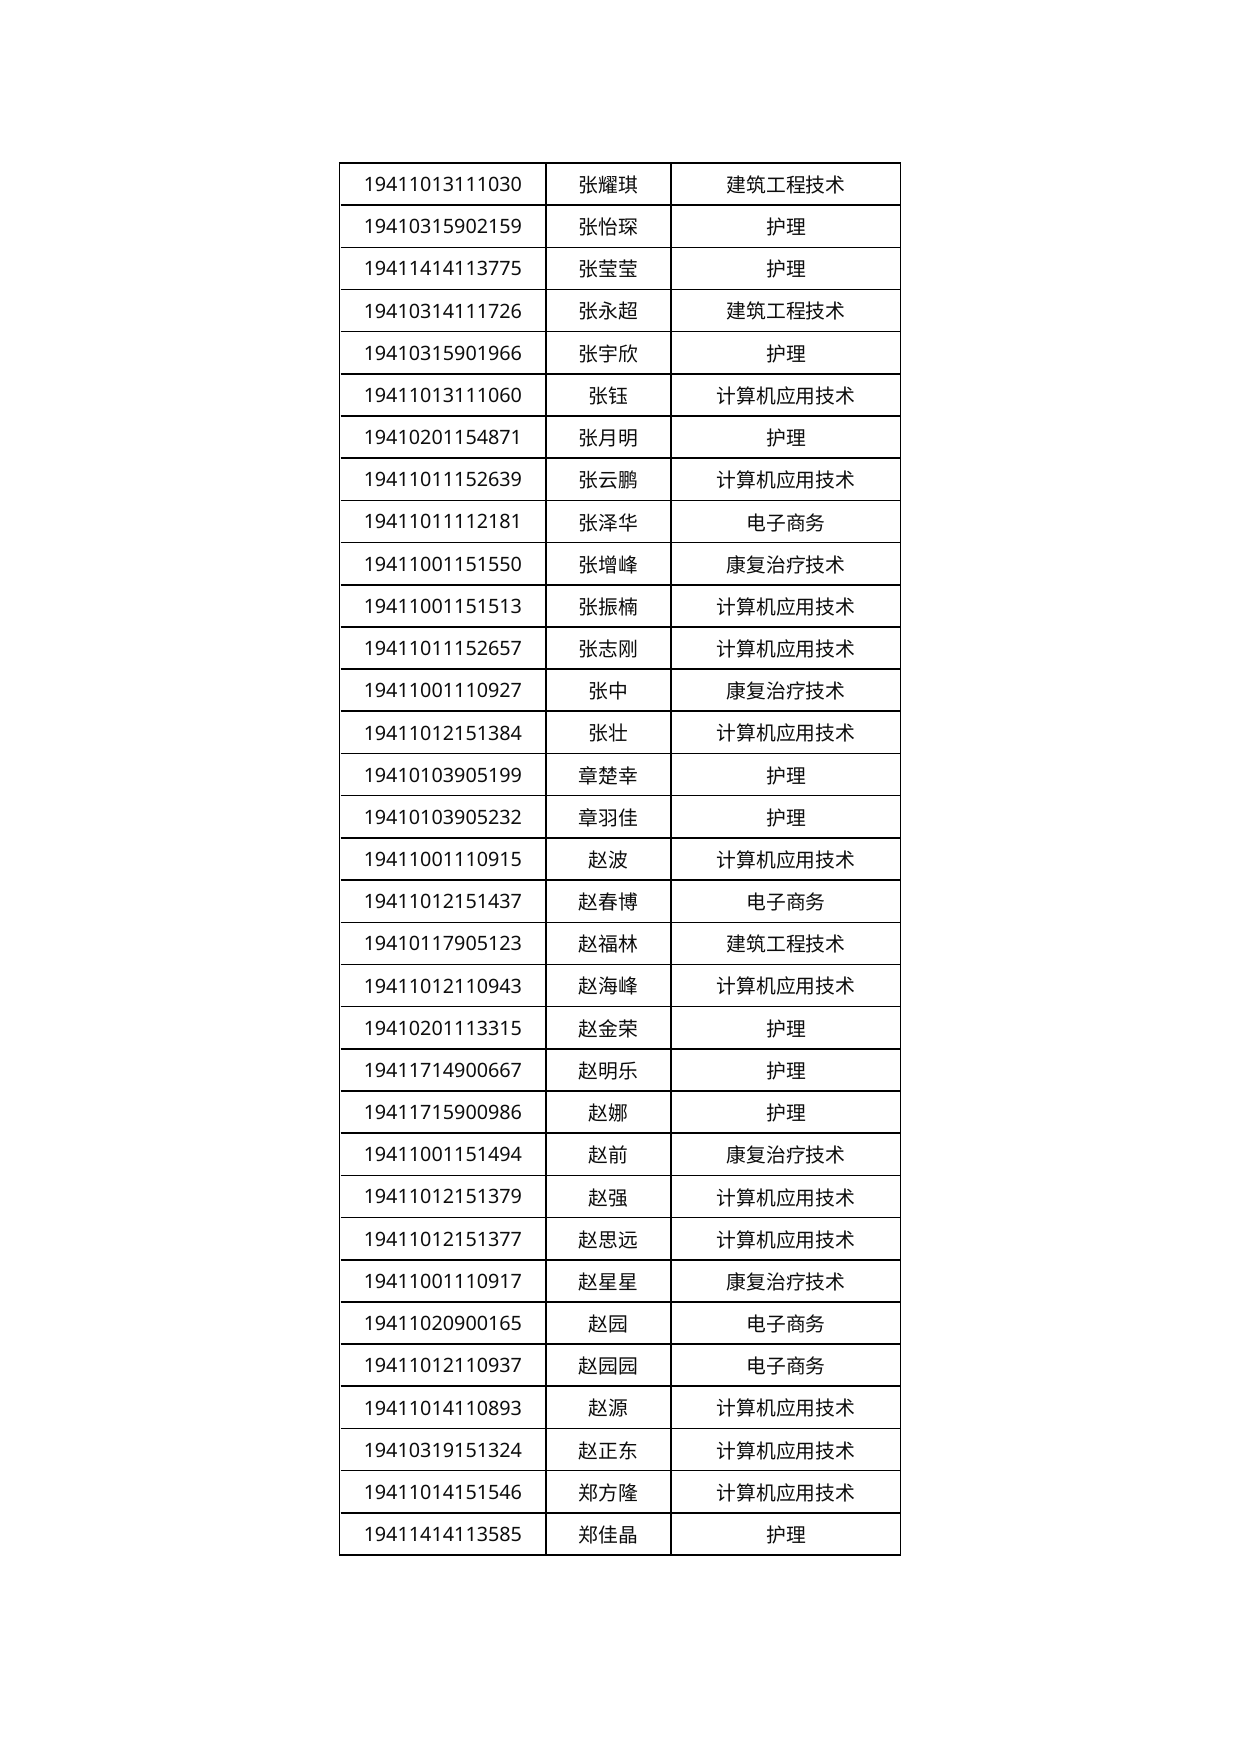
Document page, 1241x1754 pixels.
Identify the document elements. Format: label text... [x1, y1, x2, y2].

table_cell 赵正东 [547, 1429, 670, 1470]
table_cell 张永超 [547, 290, 670, 331]
table_cell 张增峰 [547, 543, 670, 584]
table_cell 计算机应用技术 [672, 839, 900, 879]
table_cell 护理 [672, 417, 900, 457]
table_cell 电子商务 [672, 1303, 900, 1343]
table_cell 19411714900667 [340, 1049, 545, 1090]
table_cell 19411715900986 [340, 1091, 545, 1132]
table_cell 19410103905232 [340, 796, 545, 837]
table_cell 19411001110917 [340, 1260, 545, 1301]
table_cell 19411011152639 [340, 458, 545, 499]
table_cell 建筑工程技术 [672, 923, 900, 963]
table_cell 19411013111060 [340, 374, 545, 415]
table_cell 19411012110937 [340, 1344, 545, 1385]
table_cell 护理 [672, 1092, 900, 1132]
table_cell 19411001151550 [340, 543, 545, 584]
table_cell 护理 [672, 1007, 900, 1048]
table_cell 护理 [672, 1514, 900, 1554]
table_cell 张耀琪 [547, 164, 670, 204]
table_cell 19411001151513 [340, 585, 545, 626]
table_cell 康复治疗技术 [672, 1261, 900, 1301]
table_cell 19411012151379 [340, 1176, 545, 1217]
table_cell 计算机应用技术 [672, 1218, 900, 1259]
table_cell 张泽华 [547, 501, 670, 542]
table_cell 19410201154871 [340, 416, 545, 457]
table_cell 19411414113775 [340, 248, 545, 288]
table_cell 张怡琛 [547, 206, 670, 246]
table_cell 19411014151546 [340, 1471, 545, 1512]
table_cell 19411020900165 [340, 1302, 545, 1343]
table_cell 康复治疗技术 [672, 543, 900, 584]
table_cell 赵波 [547, 839, 670, 879]
table_cell 计算机应用技术 [672, 375, 900, 415]
table_cell 章楚幸 [547, 754, 670, 795]
table_cell 张振楠 [547, 586, 670, 626]
table_cell 护理 [672, 796, 900, 837]
table_cell 19410315901966 [340, 332, 545, 373]
table_cell 赵思远 [547, 1218, 670, 1259]
table_cell 赵前 [547, 1134, 670, 1174]
table_cell 护理 [672, 1050, 900, 1090]
table_cell 计算机应用技术 [672, 628, 900, 668]
table_cell 康复治疗技术 [672, 1134, 900, 1174]
table_cell 19410117905123 [340, 923, 545, 963]
table_cell 19411001110927 [340, 669, 545, 710]
table_cell 19410103905199 [340, 754, 545, 795]
table_cell 19411011152657 [340, 627, 545, 668]
table_cell 电子商务 [672, 1345, 900, 1385]
table_cell 郑佳晶 [547, 1514, 670, 1554]
table_cell 19410314111726 [340, 290, 545, 331]
table_cell 赵娜 [547, 1092, 670, 1132]
table_cell 计算机应用技术 [672, 459, 900, 499]
table_cell 张宇欣 [547, 332, 670, 373]
table_cell 护理 [672, 206, 900, 246]
table_cell 19410319151324 [340, 1429, 545, 1470]
table_cell 赵福林 [547, 923, 670, 963]
table_cell 计算机应用技术 [672, 1387, 900, 1428]
table_cell 19411414113585 [340, 1513, 545, 1554]
table_cell 建筑工程技术 [672, 164, 900, 204]
table_cell 赵星星 [547, 1261, 670, 1301]
table_cell 19411014110893 [340, 1386, 545, 1428]
table_cell 张云鹏 [547, 459, 670, 499]
table_cell 赵强 [547, 1176, 670, 1217]
table_cell 赵春博 [547, 881, 670, 921]
table_cell 19410201113315 [340, 1007, 545, 1048]
table_cell 19411012151377 [340, 1218, 545, 1259]
table_cell 赵园园 [547, 1345, 670, 1385]
table_cell 张中 [547, 670, 670, 710]
table_cell 赵金荣 [547, 1007, 670, 1048]
table_cell 张月明 [547, 417, 670, 457]
table_cell 护理 [672, 754, 900, 795]
table_cell 19411012110943 [340, 965, 545, 1006]
table_cell 赵海峰 [547, 965, 670, 1006]
table_cell 19411001110915 [340, 838, 545, 879]
table_cell 康复治疗技术 [672, 670, 900, 710]
table_cell 赵明乐 [547, 1050, 670, 1090]
table_cell 护理 [672, 248, 900, 288]
table_cell 19411012151437 [340, 880, 545, 921]
table_cell 计算机应用技术 [672, 965, 900, 1006]
table_cell 计算机应用技术 [672, 712, 900, 753]
table_cell 张志刚 [547, 628, 670, 668]
table_cell 章羽佳 [547, 796, 670, 837]
table_cell 计算机应用技术 [672, 1429, 900, 1470]
table_cell 电子商务 [672, 881, 900, 921]
table_cell 19410315902159 [340, 205, 545, 246]
table_cell 19411012151384 [340, 711, 545, 753]
table_cell 电子商务 [672, 501, 900, 542]
table_cell 19411013111030 [340, 164, 545, 204]
table_cell 张钰 [547, 375, 670, 415]
table_cell 赵源 [547, 1387, 670, 1428]
table_cell 郑方隆 [547, 1471, 670, 1512]
table_cell 张莹莹 [547, 248, 670, 288]
table_cell 计算机应用技术 [672, 1176, 900, 1217]
table_cell 赵园 [547, 1303, 670, 1343]
table_cell 19411001151494 [340, 1133, 545, 1174]
table_cell 建筑工程技术 [672, 290, 900, 331]
table_cell 护理 [672, 332, 900, 373]
table_cell 计算机应用技术 [672, 586, 900, 626]
table_cell 张壮 [547, 712, 670, 753]
table_cell 19411011112181 [340, 501, 545, 542]
table_cell 计算机应用技术 [672, 1471, 900, 1512]
